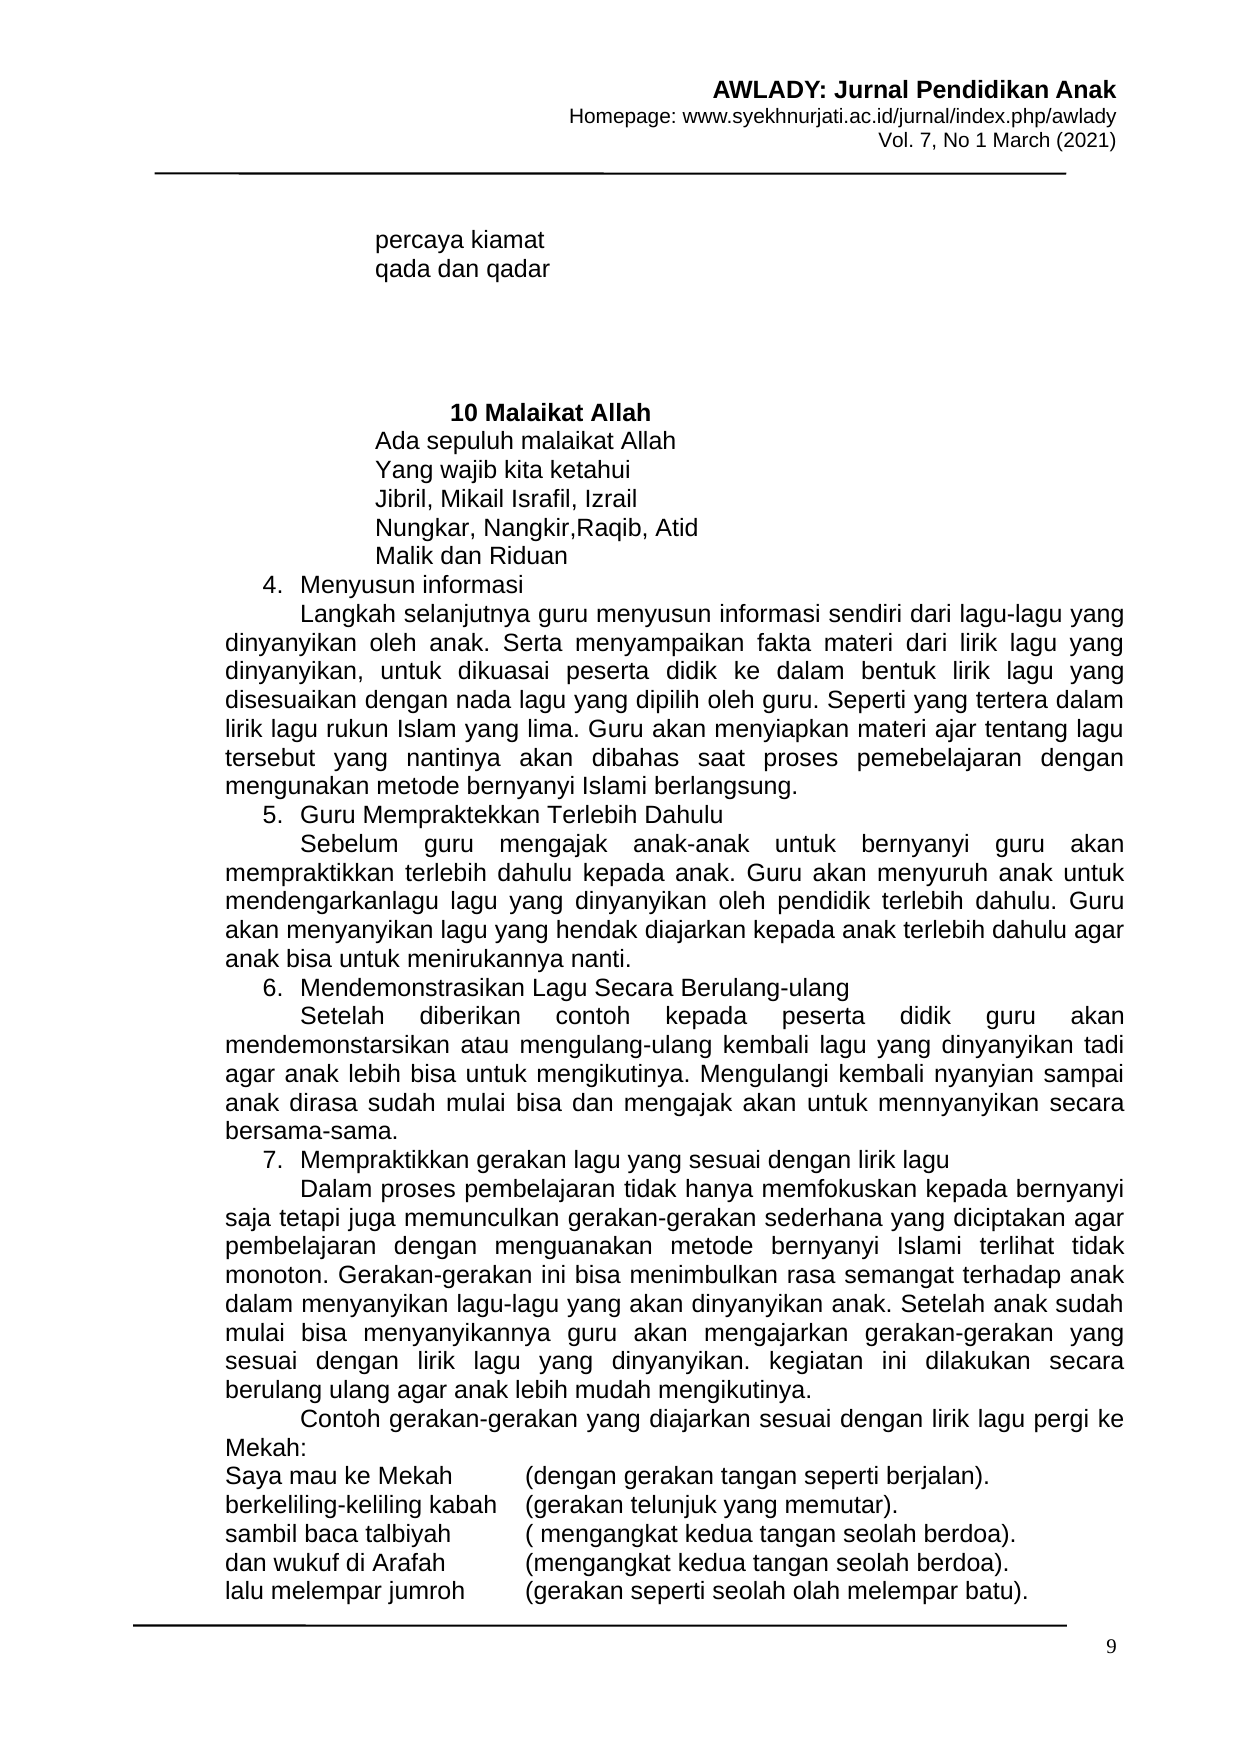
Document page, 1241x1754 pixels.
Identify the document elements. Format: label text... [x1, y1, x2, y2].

text Contoh gerakan-gerakan yang diajarkan sesuai dengan lirik lagu pergi ke Mekah: [225, 1404, 1126, 1461]
list Mendemonstrasikan Lagu Secara Berulang-ulang [262, 972, 1126, 1001]
text sambil baca talbiyah ( mengangkat kedua tangan seolah berdoa). [225, 1519, 1126, 1547]
text Yang wajib kita ketahui [300, 455, 1126, 484]
text dan wukuf di Arafah (mengangkat kedua tangan seolah berdoa). [225, 1547, 1126, 1576]
text Setelah diberikan contoh kepada peserta didik guru akan mendemonstarsikan atau mengulang-ulang kembali lagu yang dinyanyikan tadi agar anak lebih bisa untuk mengikutinya. Mengulangi kembali nyanyian sampai anak dirasa sudah mulai bisa dan mengajak akan untuk mennyanyikan secara bersama-sama. [225, 1001, 1126, 1145]
text lalu melempar jumroh (gerakan seperti seolah olah melempar batu). [225, 1576, 1126, 1605]
text Malik dan Riduan [300, 541, 1126, 570]
text Jibril, Mikail Israfil, Izrail [300, 484, 1126, 512]
text Dalam proses pembelajaran tidak hanya memfokuskan kepada bernyanyi saja tetapi juga memunculkan gerakan-gerakan sederhana yang diciptakan agar pembelajaran dengan menguanakan metode bernyanyi Islami terlihat tidak monoton. Gerakan-gerakan ini bisa menimbulkan rasa semangat terhadap anak dalam menyanyikan lagu-lagu yang akan dinyanyikan anak. Setelah anak sudah mulai bisa menyanyikannya guru akan mengajarkan gerakan-gerakan yang sesuai dengan lirik lagu yang dinyanyikan. kegiatan ini dilakukan secara berulang ulang agar anak lebih mudah mengikutinya. [225, 1174, 1126, 1404]
list Mempraktikkan gerakan lagu yang sesuai dengan lirik lagu [262, 1145, 1126, 1174]
list Menyusun informasi [262, 570, 1126, 599]
text Nungkar, Nangkir,Raqib, Atid [300, 512, 1126, 541]
text 10 Malaikat Allah [375, 397, 1126, 426]
text qada dan qadar [300, 254, 1126, 282]
text Saya mau ke Mekah (dengan gerakan tangan seperti berjalan). [225, 1461, 1126, 1490]
text Langkah selanjutnya guru menyusun informasi sendiri dari lagu-lagu yang dinyanyikan oleh anak. Serta menyampaikan fakta materi dari lirik lagu yang dinyanyikan, untuk dikuasai peserta didik ke dalam bentuk lirik lagu yang disesuaikan dengan nada lagu yang dipilih oleh guru. Seperti yang tertera dalam lirik lagu rukun Islam yang lima. Guru akan menyiapkan materi ajar tentang lagu tersebut yang nantinya akan dibahas saat proses pemebelajaran dengan mengunakan metode bernyanyi Islami berlangsung. [225, 599, 1126, 800]
text berkeliling-keliling kabah (gerakan telunjuk yang memutar). [225, 1490, 1126, 1519]
text Sebelum guru mengajak anak-anak untuk bernyanyi guru akan mempraktikkan terlebih dahulu kepada anak. Guru akan menyuruh anak untuk mendengarkanlagu lagu yang dinyanyikan oleh pendidik terlebih dahulu. Guru akan menyanyikan lagu yang hendak diajarkan kepada anak terlebih dahulu agar anak bisa untuk menirukannya nanti. [225, 829, 1126, 972]
text percaya kiamat [300, 225, 1126, 254]
text Ada sepuluh malaikat Allah [300, 426, 1126, 455]
list Guru Mempraktekkan Terlebih Dahulu [262, 800, 1126, 829]
